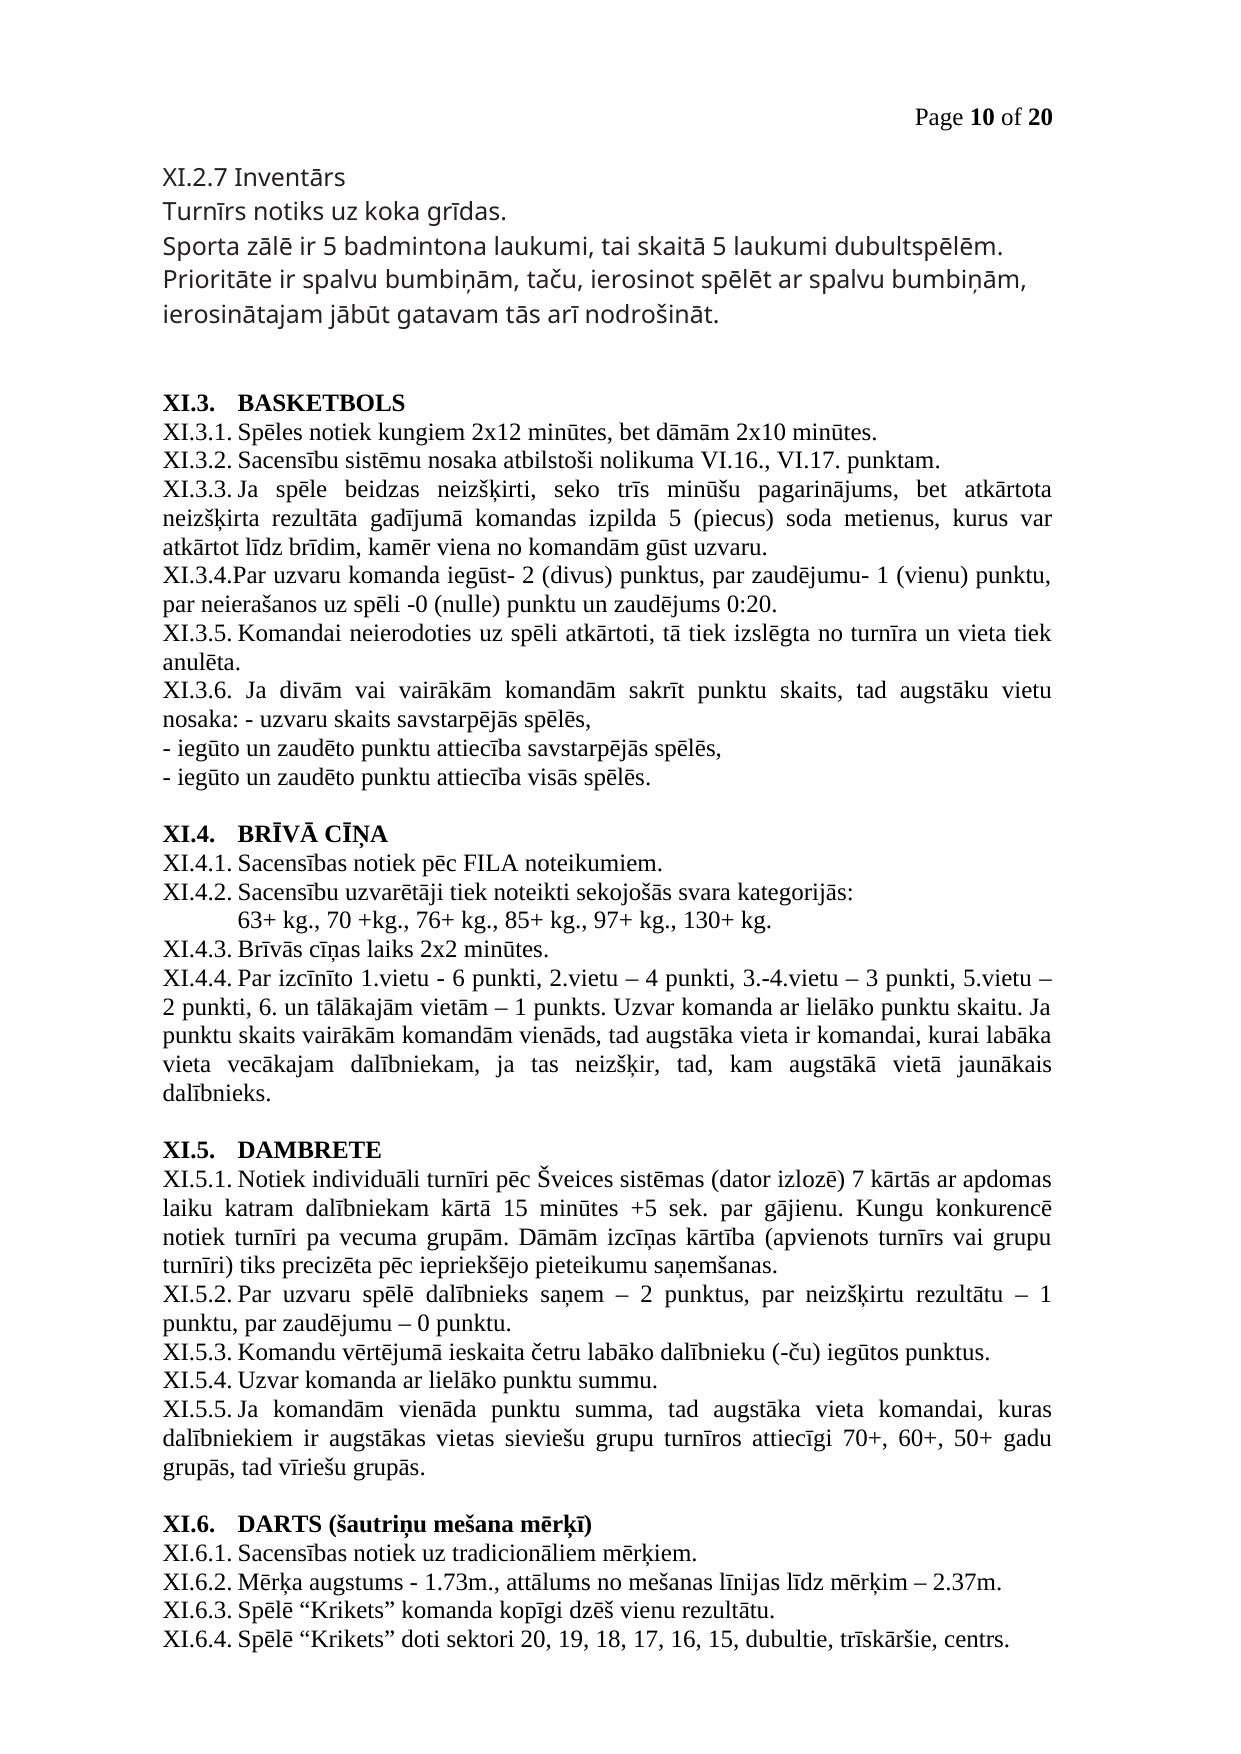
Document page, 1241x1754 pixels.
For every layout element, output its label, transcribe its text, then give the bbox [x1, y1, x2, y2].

text XI.4. BRĪVĀ CĪŅA [162, 819, 1053, 848]
text XI.5. DAMBRETE [162, 1135, 1053, 1164]
text XI.5.4. Uzvar komanda ar lielāko punktu summu. [162, 1365, 1053, 1394]
text XI.4.3. Brīvās cīņas laiks 2x2 minūtes. [162, 934, 1053, 963]
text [162, 160, 1053, 330]
text XI.3.5. Komandai neierodoties uz spēli atkārtoti, tā tiek izslēgta no turnīra un vieta tiek anulēta. [162, 618, 1053, 675]
text XI.4.2. Sacensību uzvarētāji tiek noteikti sekojošās svara kategorijās: [162, 877, 1053, 905]
text XI.6. DARTS (šautriņu mešana mērķī) [162, 1480, 1053, 1538]
text 63+ kg., 70 +kg., 76+ kg., 85+ kg., 97+ kg., 130+ kg. [162, 905, 1053, 934]
text XI.3.2. Sacensību sistēmu nosaka atbilstoši nolikuma VI.16., VI.17. punktam. [162, 445, 1053, 474]
text XI.6.4. Spēlē “Krikets” doti sektori 20, 19, 18, 17, 16, 15, dubultie, trīskāršie, centrs. [162, 1624, 1053, 1653]
text XI.3.6. Ja divām vai vairākām komandām sakrīt punktu skaits, tad augstāku vietu nosaka: - uzvaru skaits savstarpējās spēlēs, [162, 675, 1053, 733]
text - iegūto un zaudēto punktu attiecība visās spēlēs. [162, 762, 1053, 790]
text XI.5.3. Komandu vērtējumā ieskaita četru labāko dalībnieku (-ču) iegūtos punktus. [162, 1337, 1053, 1365]
text XI.5.5. Ja komandām vienāda punktu summa, tad augstāka vieta komandai, kuras dalībniekiem ir augstākas vietas sieviešu grupu turnīros attiecīgi 70+, 60+, 50+ gadu grupās, tad vīriešu grupās. [162, 1394, 1053, 1480]
text XI.6.2. Mērķa augstums - 1.73m., attālums no mešanas līnijas līdz mērķim – 2.37m. [162, 1567, 1053, 1595]
text XI.6.3. Spēlē “Krikets” komanda kopīgi dzēš vienu rezultātu. [162, 1595, 1053, 1624]
text XI.5.1. Notiek individuāli turnīri pēc Šveices sistēmas (dator izlozē) 7 kārtās ar apdomas laiku katram dalībniekam kārtā 15 minūtes +5 sek. par gājienu. Kungu konkurencē notiek turnīri pa vecuma grupām. Dāmām izcīņas kārtība (apvienots turnīrs vai grupu turnīri) tiks precizēta pēc iepriekšējo pieteikumu saņemšanas. [162, 1164, 1053, 1279]
text XI.5.2. Par uzvaru spēlē dalībnieks saņem – 2 punktus, par neizšķirtu rezultātu – 1 punktu, par zaudējumu – 0 punktu. [162, 1279, 1053, 1337]
text XI.6.1. Sacensības notiek uz tradicionāliem mērķiem. [162, 1538, 1053, 1567]
text XI.4.4. Par izcīnīto 1.vietu - 6 punkti, 2.vietu – 4 punkti, 3.-4.vietu – 3 punkti, 5.vietu – 2 punkti, 6. un tālākajām vietām – 1 punkts. Uzvar komanda ar lielāko punktu skaitu. Ja punktu skaits vairākām komandām vienāds, tad augstāka vieta ir komandai, kurai labāka vieta vecākajam dalībniekam, ja tas neizšķir, tad, kam augstākā vietā jaunākais dalībnieks. [162, 963, 1053, 1107]
text XI.3.1. Spēles notiek kungiem 2x12 minūtes, bet dāmām 2x10 minūtes. [162, 417, 1053, 445]
text XI.3. BASKETBOLS [162, 388, 1053, 417]
text XI.3.4.Par uzvaru komanda iegūst- 2 (divus) punktus, par zaudējumu- 1 (vienu) punktu, par neierašanos uz spēli -0 (nulle) punktu un zaudējums 0:20. [162, 560, 1053, 618]
text XI.3.3. Ja spēle beidzas neizšķirti, seko trīs minūšu pagarinājums, bet atkārtota neizšķirta rezultāta gadījumā komandas izpilda 5 (piecus) soda metienus, kurus var atkārtot līdz brīdim, kamēr viena no komandām gūst uzvaru. [162, 474, 1053, 560]
text - iegūto un zaudēto punktu attiecība savstarpējās spēlēs, [162, 733, 1053, 762]
text XI.4.1. Sacensības notiek pēc FILA noteikumiem. [162, 848, 1053, 877]
